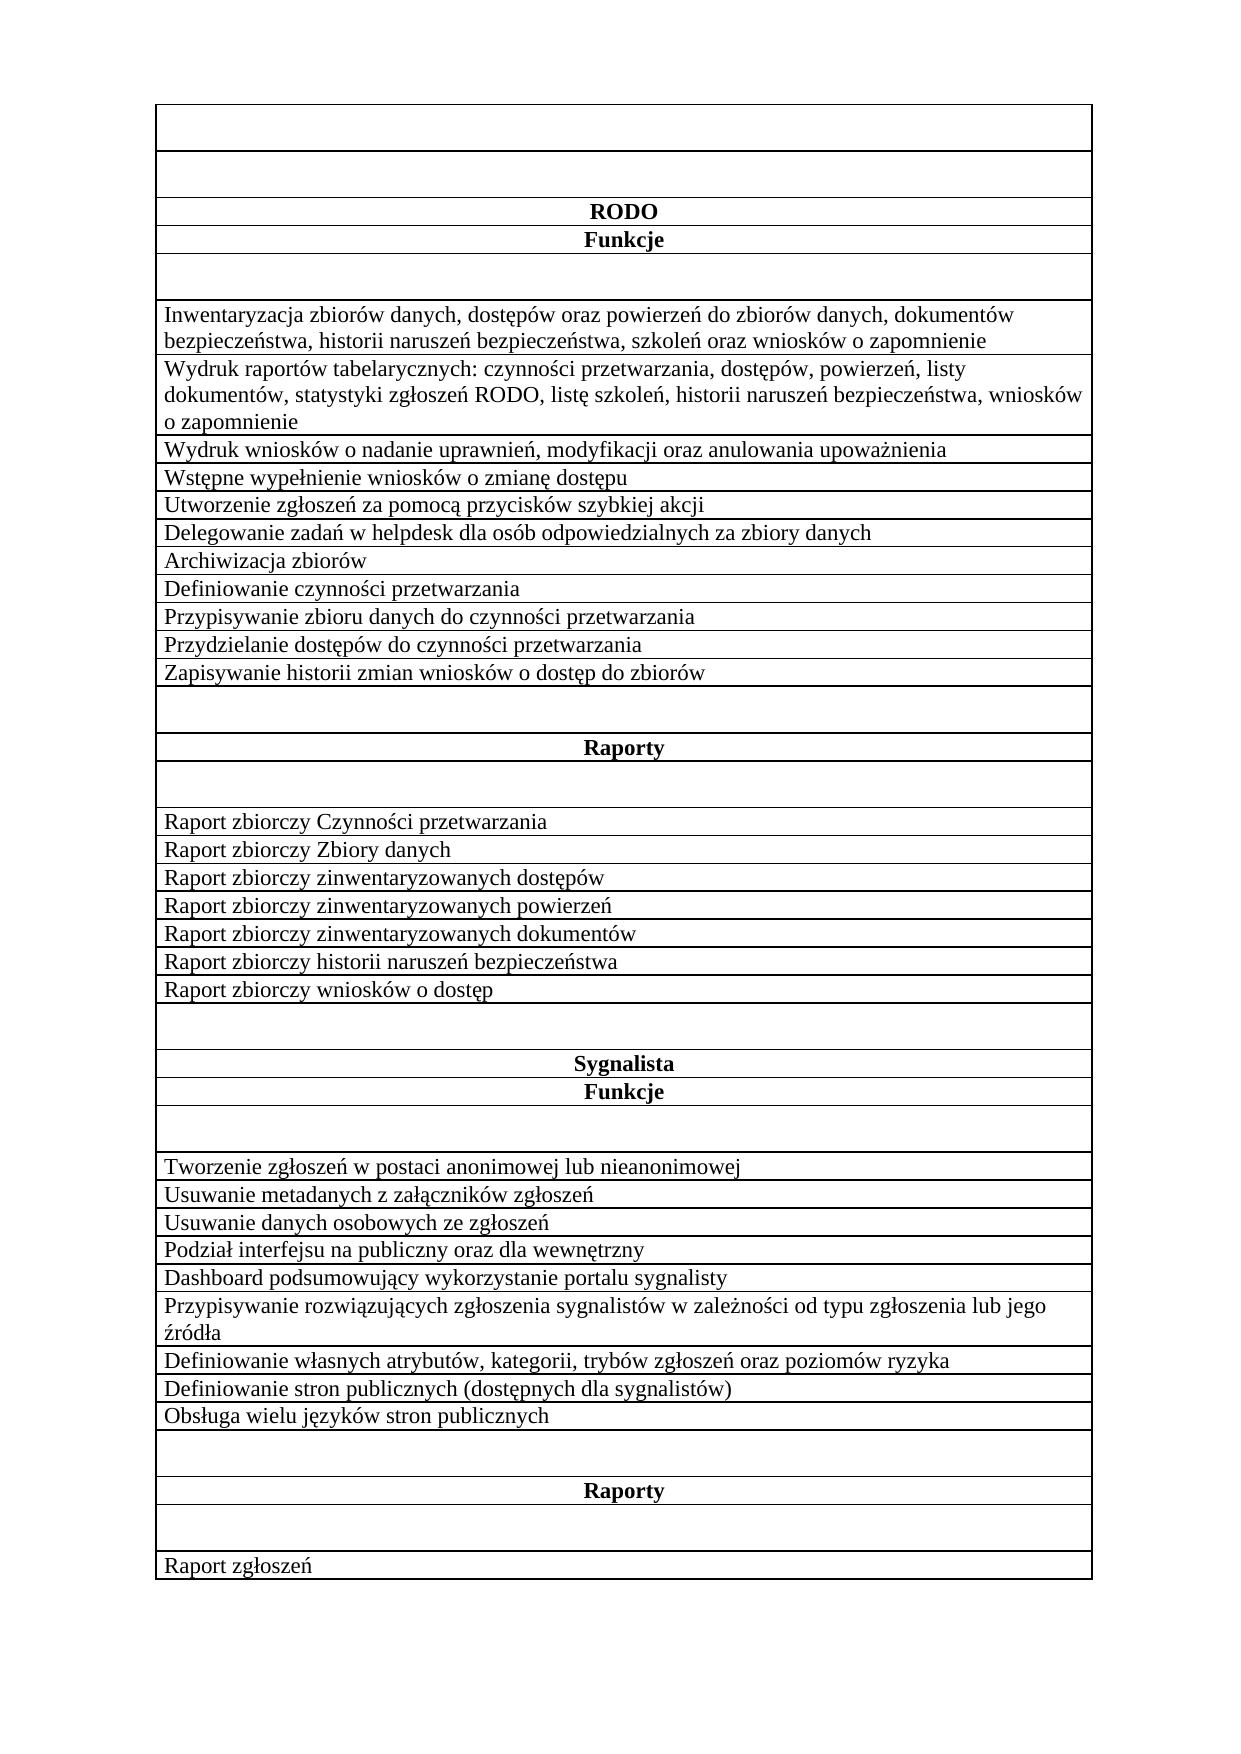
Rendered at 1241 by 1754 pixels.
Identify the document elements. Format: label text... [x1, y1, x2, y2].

table_cell Tworzenie zgłoszeń w postaci anonimowej lub nieanonimowej [157, 1153, 1091, 1179]
table_cell Raport zbiorczy zinwentaryzowanych powierzeń [157, 892, 1091, 918]
table_cell Wydruk wniosków o nadanie uprawnień, modyfikacji oraz anulowania upoważnienia [157, 436, 1091, 462]
table_cell Archiwizacja zbiorów [157, 547, 1091, 574]
table_cell Funkcje [157, 226, 1091, 253]
table_cell Przydzielanie dostępów do czynności przetwarzania [157, 631, 1091, 657]
table_cell Przypisywanie rozwiązujących zgłoszenia sygnalistów w zależności od typu zgłoszenia lub jego źródła [157, 1292, 1091, 1345]
table_cell [157, 152, 1091, 197]
table_cell [157, 1106, 1091, 1151]
table_cell Wydruk raportów tabelarycznych: czynności przetwarzania, dostępów, powierzeń, listy dokumentów, statystyki zgłoszeń RODO, listę szkoleń, historii naruszeń bezpieczeństwa, wniosków o zapomnienie [157, 355, 1091, 434]
table_cell [157, 687, 1091, 732]
table_cell Raport zbiorczy zinwentaryzowanych dostępów [157, 864, 1091, 890]
table_cell [157, 105, 1091, 150]
table_cell Usuwanie danych osobowych ze zgłoszeń [157, 1209, 1091, 1235]
table_cell Zapisywanie historii zmian wniosków o dostęp do zbiorów [157, 659, 1091, 685]
table_cell [157, 762, 1091, 807]
table_cell Podział interfejsu na publiczny oraz dla wewnętrzny [157, 1237, 1091, 1263]
table_cell Raport zbiorczy wniosków o dostęp [157, 976, 1091, 1002]
table_cell [157, 254, 1091, 299]
table_cell Sygnalista [157, 1050, 1091, 1077]
table_cell Raporty [157, 734, 1091, 760]
table_cell Raport zbiorczy zinwentaryzowanych dokumentów [157, 920, 1091, 946]
table_cell Inwentaryzacja zbiorów danych, dostępów oraz powierzeń do zbiorów danych, dokumentów bezpieczeństwa, historii naruszeń bezpieczeństwa, szkoleń oraz wniosków o zapomnienie [157, 301, 1091, 353]
table_cell Raporty [157, 1477, 1091, 1503]
table_cell Funkcje [157, 1078, 1091, 1104]
table_cell [157, 1431, 1091, 1476]
table_cell Definiowanie stron publicznych (dostępnych dla sygnalistów) [157, 1375, 1091, 1401]
table_cell Wstępne wypełnienie wniosków o zmianę dostępu [157, 464, 1091, 490]
table_cell [157, 1505, 1091, 1550]
table_cell Definiowanie czynności przetwarzania [157, 575, 1091, 602]
table_cell Raport zgłoszeń [157, 1552, 1091, 1578]
table_cell Raport zbiorczy Zbiory danych [157, 836, 1091, 862]
table_cell Delegowanie zadań w helpdesk dla osób odpowiedzialnych za zbiory danych [157, 520, 1091, 546]
table_cell [157, 1004, 1091, 1049]
table_cell Przypisywanie zbioru danych do czynności przetwarzania [157, 603, 1091, 629]
table_cell Raport zbiorczy historii naruszeń bezpieczeństwa [157, 948, 1091, 974]
table_cell Definiowanie własnych atrybutów, kategorii, trybów zgłoszeń oraz poziomów ryzyka [157, 1347, 1091, 1373]
table_cell RODO [157, 198, 1091, 225]
table_cell Usuwanie metadanych z załączników zgłoszeń [157, 1181, 1091, 1207]
table_cell Raport zbiorczy Czynności przetwarzania [157, 808, 1091, 834]
table_cell Dashboard podsumowujący wykorzystanie portalu sygnalisty [157, 1265, 1091, 1291]
table_cell Utworzenie zgłoszeń za pomocą przycisków szybkiej akcji [157, 492, 1091, 518]
table_cell Obsługa wielu języków stron publicznych [157, 1403, 1091, 1429]
